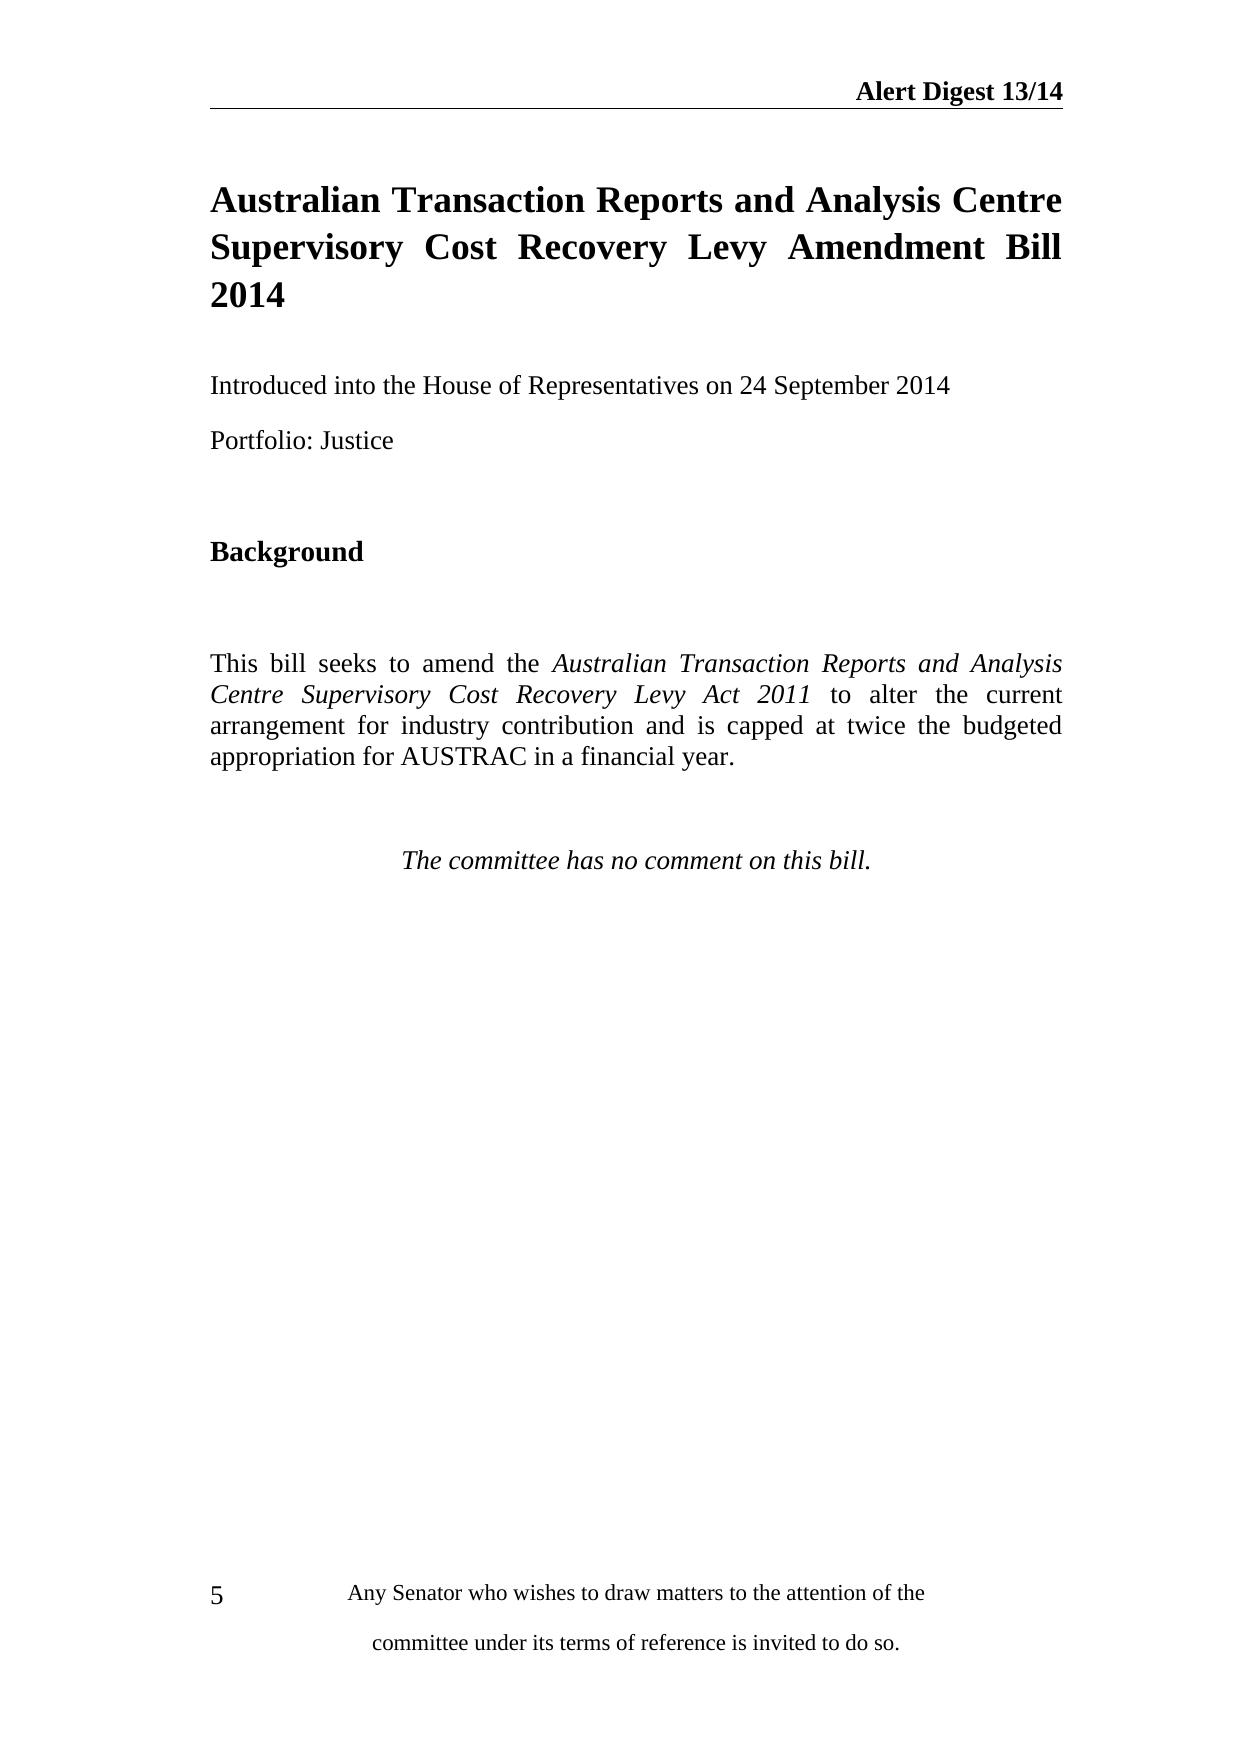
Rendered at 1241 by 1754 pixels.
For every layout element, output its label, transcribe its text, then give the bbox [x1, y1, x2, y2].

text Background [210, 534, 1063, 568]
text The committee has no comment on this bill. [210, 844, 1063, 876]
text Portfolio: Justice [210, 424, 1063, 456]
text Australian Transaction Reports and Analysis Centre Supervisory Cost Recovery Levy Amendment Bill 2014 [210, 177, 1063, 315]
text Introduced into the House of Representatives on 24 September 2014 [210, 369, 1063, 401]
text This bill seeks to amend the Australian Transaction Reports and Analysis Centre Supervisory Cost Recovery Levy Act 2011 to alter the current arrangement for industry contribution and is capped at twice the budgeted appropriation for AUSTRAC in a financial year. [210, 647, 1063, 772]
